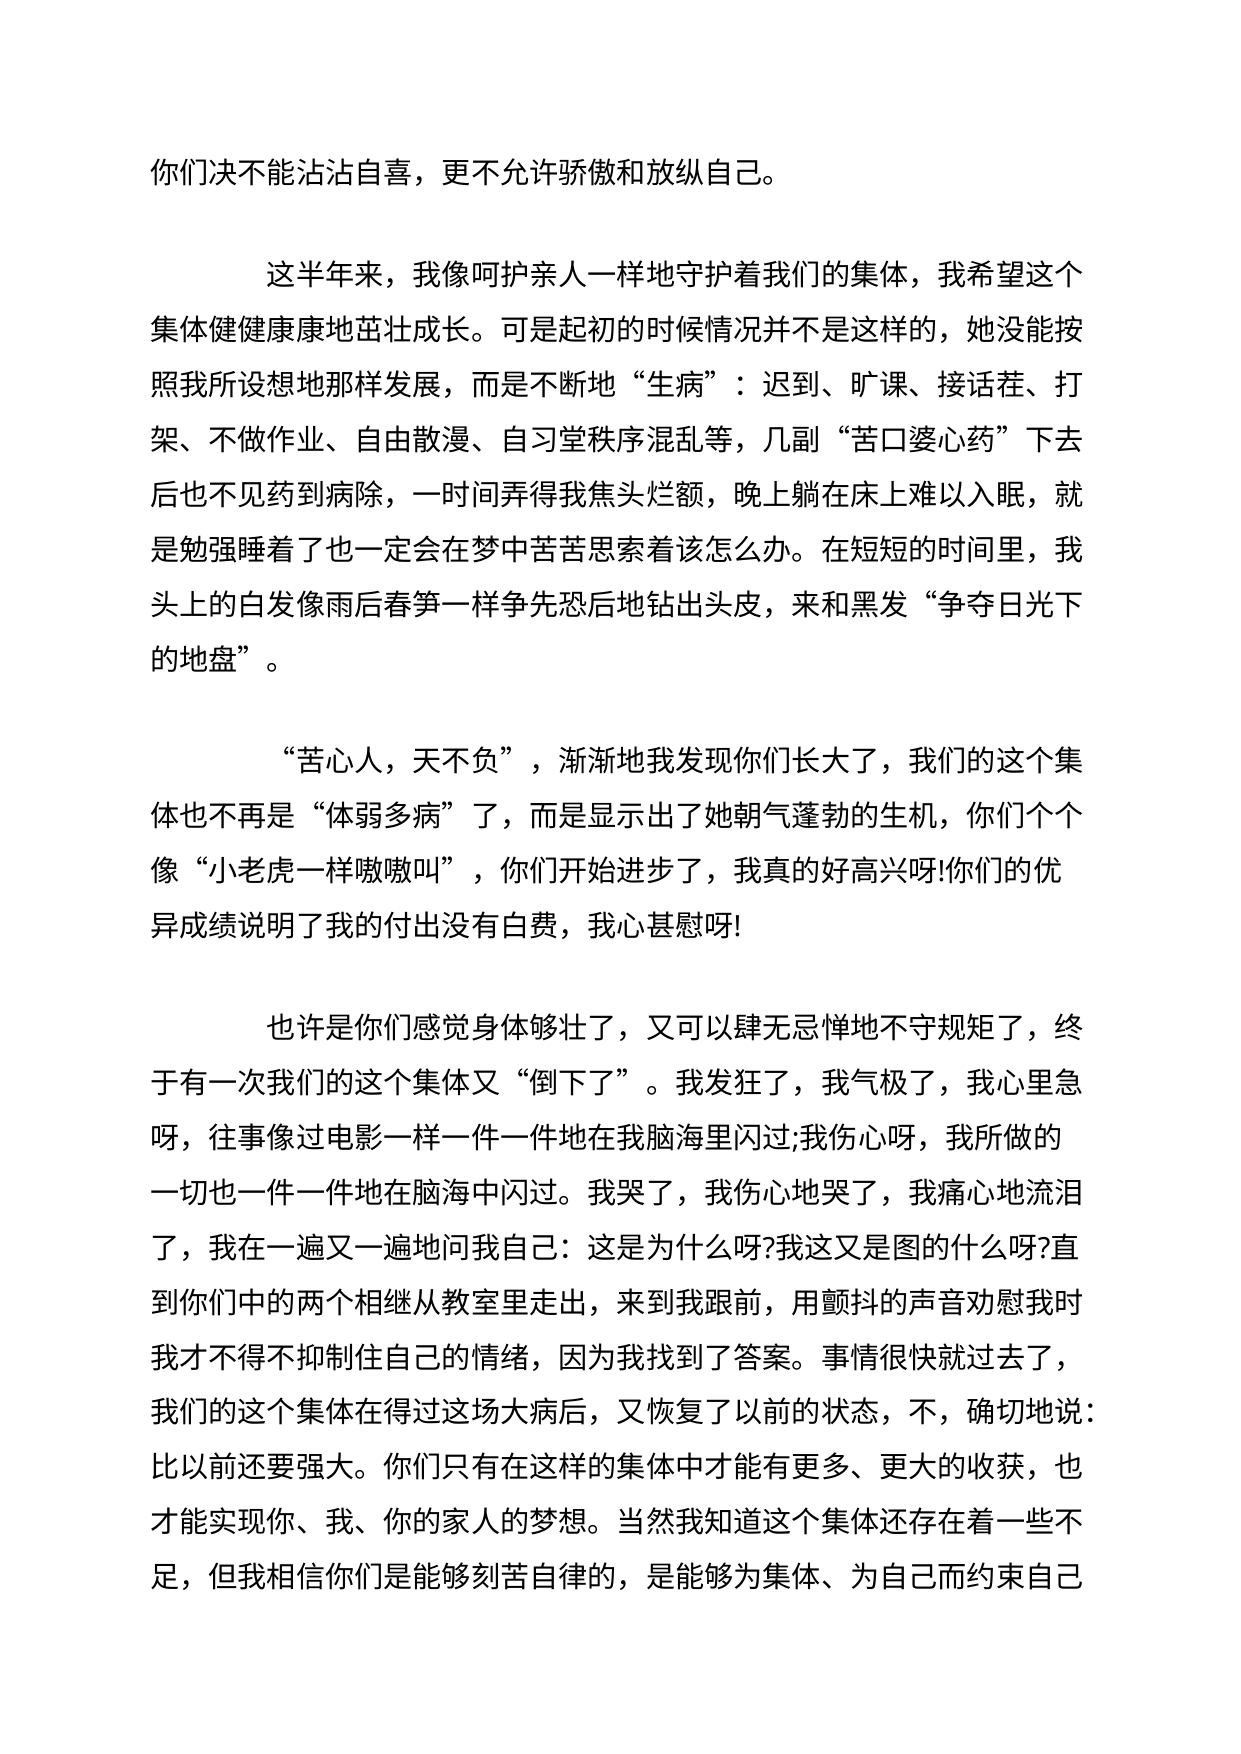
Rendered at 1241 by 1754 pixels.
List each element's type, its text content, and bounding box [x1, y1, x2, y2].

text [150, 1004, 1090, 1596]
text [150, 150, 1090, 192]
text 这半年来，我像呵护亲人一样地守护着我们的集体，我希望这个集体健健康康地茁壮成长。可是起初的时候情况并不是这样的，她没能按照我所设想地那样发展，而是不断地“生病”：迟到、旷课、接话茬、打架、不做作业、自由散漫、自习堂秩序混乱等，几副“苦口婆心药”下去后也不见药到病除，一时间弄得我焦头烂额，晚上躺在床上难以入眠，就是勉强睡着了也一定会在梦中苦苦思索着该怎么办。在短短的时间里，我头上的白发像雨后春笋一样争先恐后地钻出头皮，来和黑发“争夺日光下的地盘”。 [150, 252, 1090, 678]
text “苦心人，天不负”，渐渐地我发现你们长大了，我们的这个集体也不再是“体弱多病”了，而是显示出了她朝气蓬勃的生机，你们个个像“小老虎一样嗷嗷叫”，你们开始进步了，我真的好高兴呀!你们的优异成绩说明了我的付出没有白费，我心甚慰呀! [150, 738, 1090, 945]
